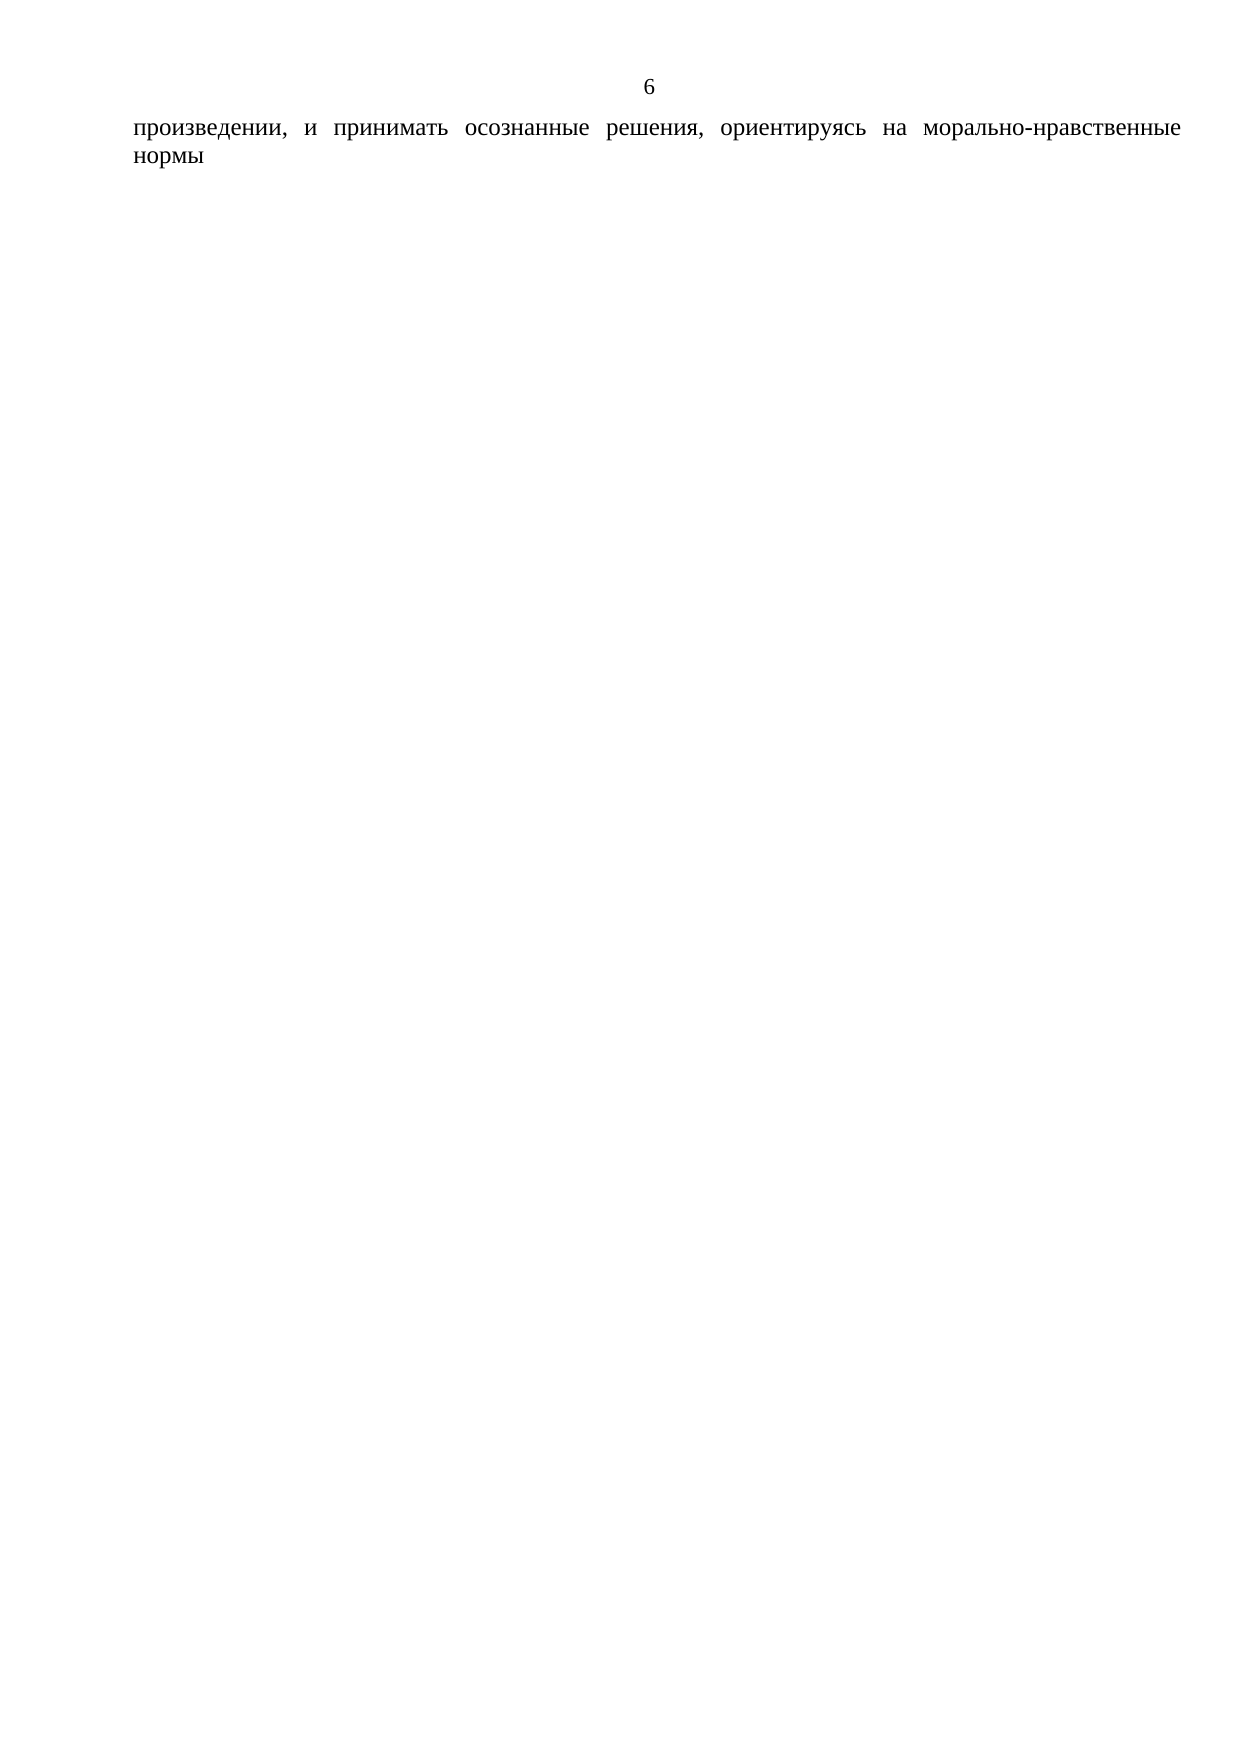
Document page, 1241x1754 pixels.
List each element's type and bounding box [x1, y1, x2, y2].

list [133, 112, 1182, 169]
